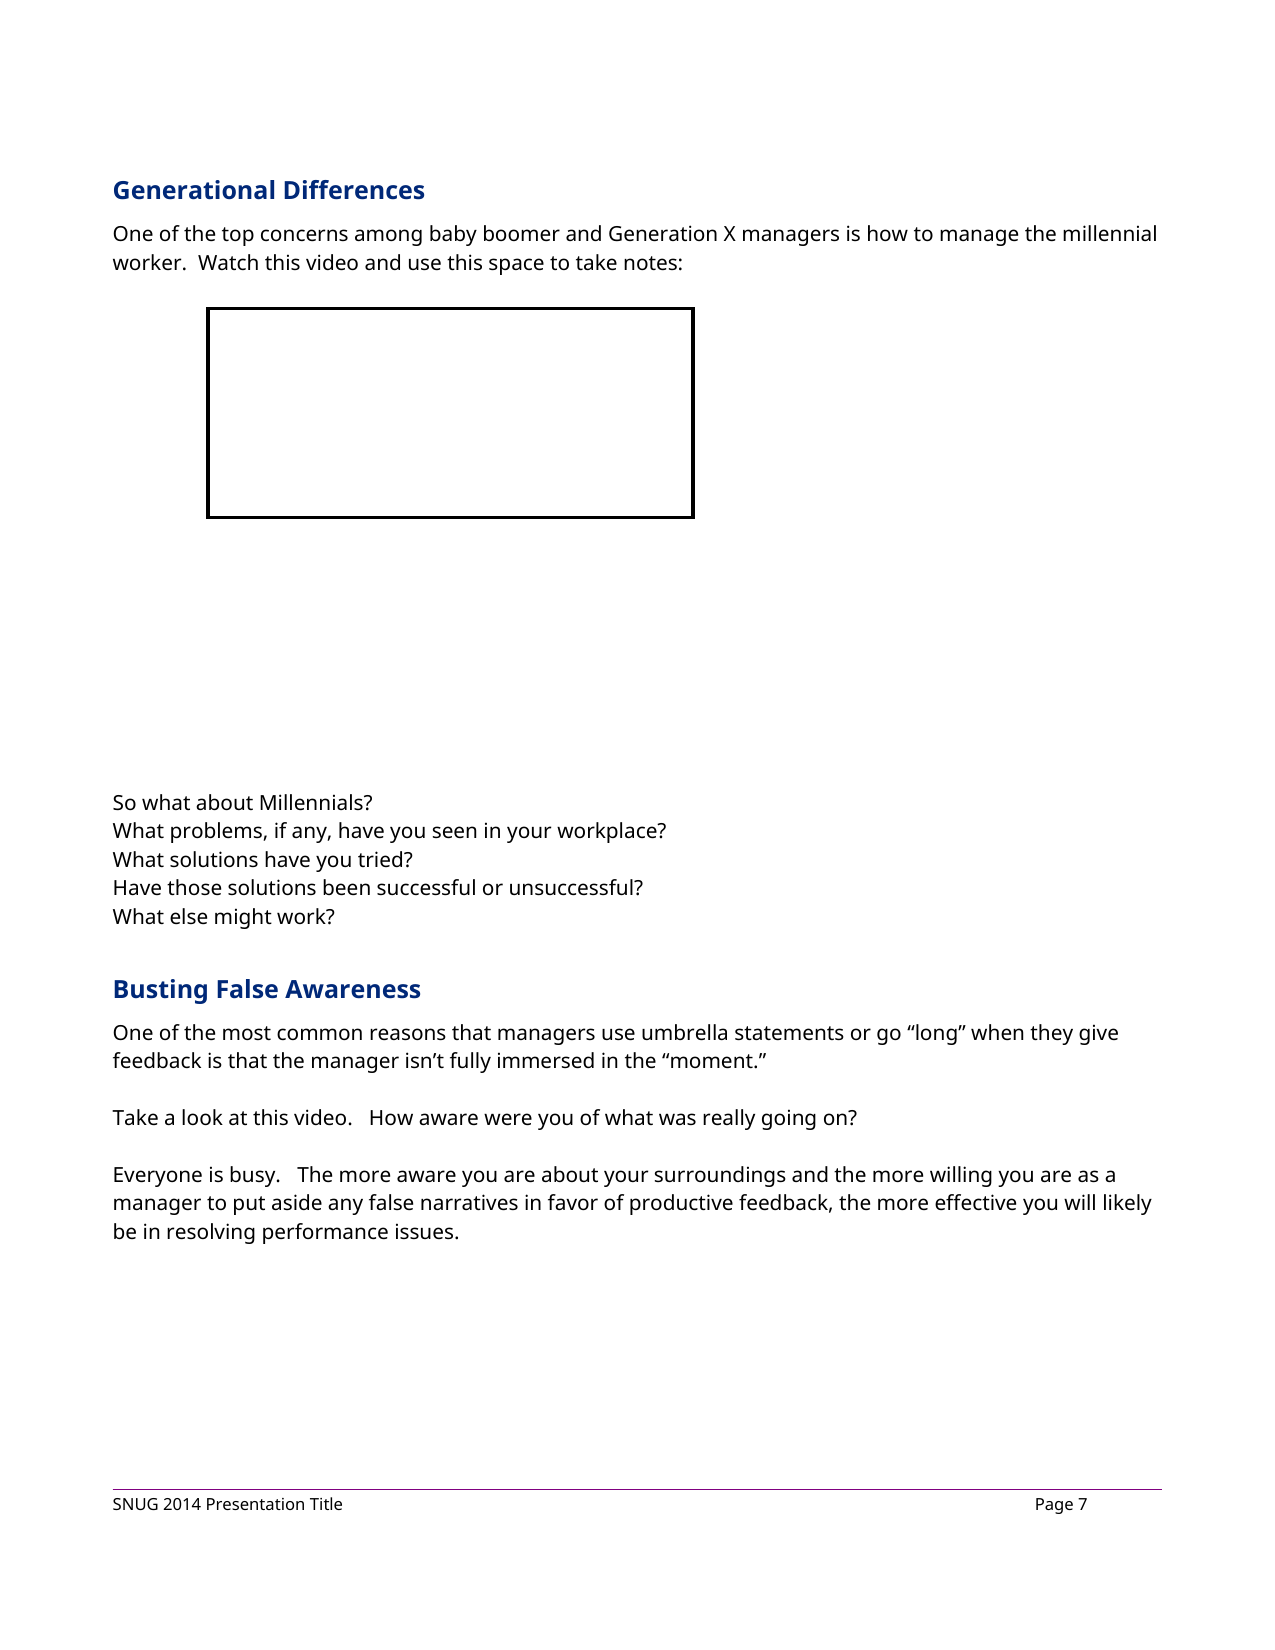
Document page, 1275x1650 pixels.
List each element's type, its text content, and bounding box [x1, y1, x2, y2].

text One of the top concerns among baby boomer and Generation X managers is how to manage the millennial worker. Watch this video and use this space to take notes: [112, 219, 1162, 276]
subtitle Busting False Awareness [112, 971, 1162, 1005]
subtitle Generational Differences [112, 173, 1162, 207]
text What solutions have you tried? [112, 845, 1162, 873]
text What problems, if any, have you seen in your workplace? [112, 817, 1162, 845]
text So what about Millennials? [112, 788, 1162, 817]
text Everyone is busy. The more aware you are about your surroundings and the more willing you are as a manager to put aside any false narratives in favor of productive feedback, the more effective you will likely be in resolving performance issues. [112, 1160, 1162, 1245]
text Have those solutions been successful or unsuccessful? [112, 873, 1162, 902]
text What else might work? [112, 902, 1162, 930]
text Take a look at this video. How aware were you of what was really going on? [112, 1103, 1162, 1132]
text One of the most common reasons that managers use umbrella statements or go “long” when they give feedback is that the manager isn’t fully immersed in the “moment.” [112, 1018, 1162, 1075]
